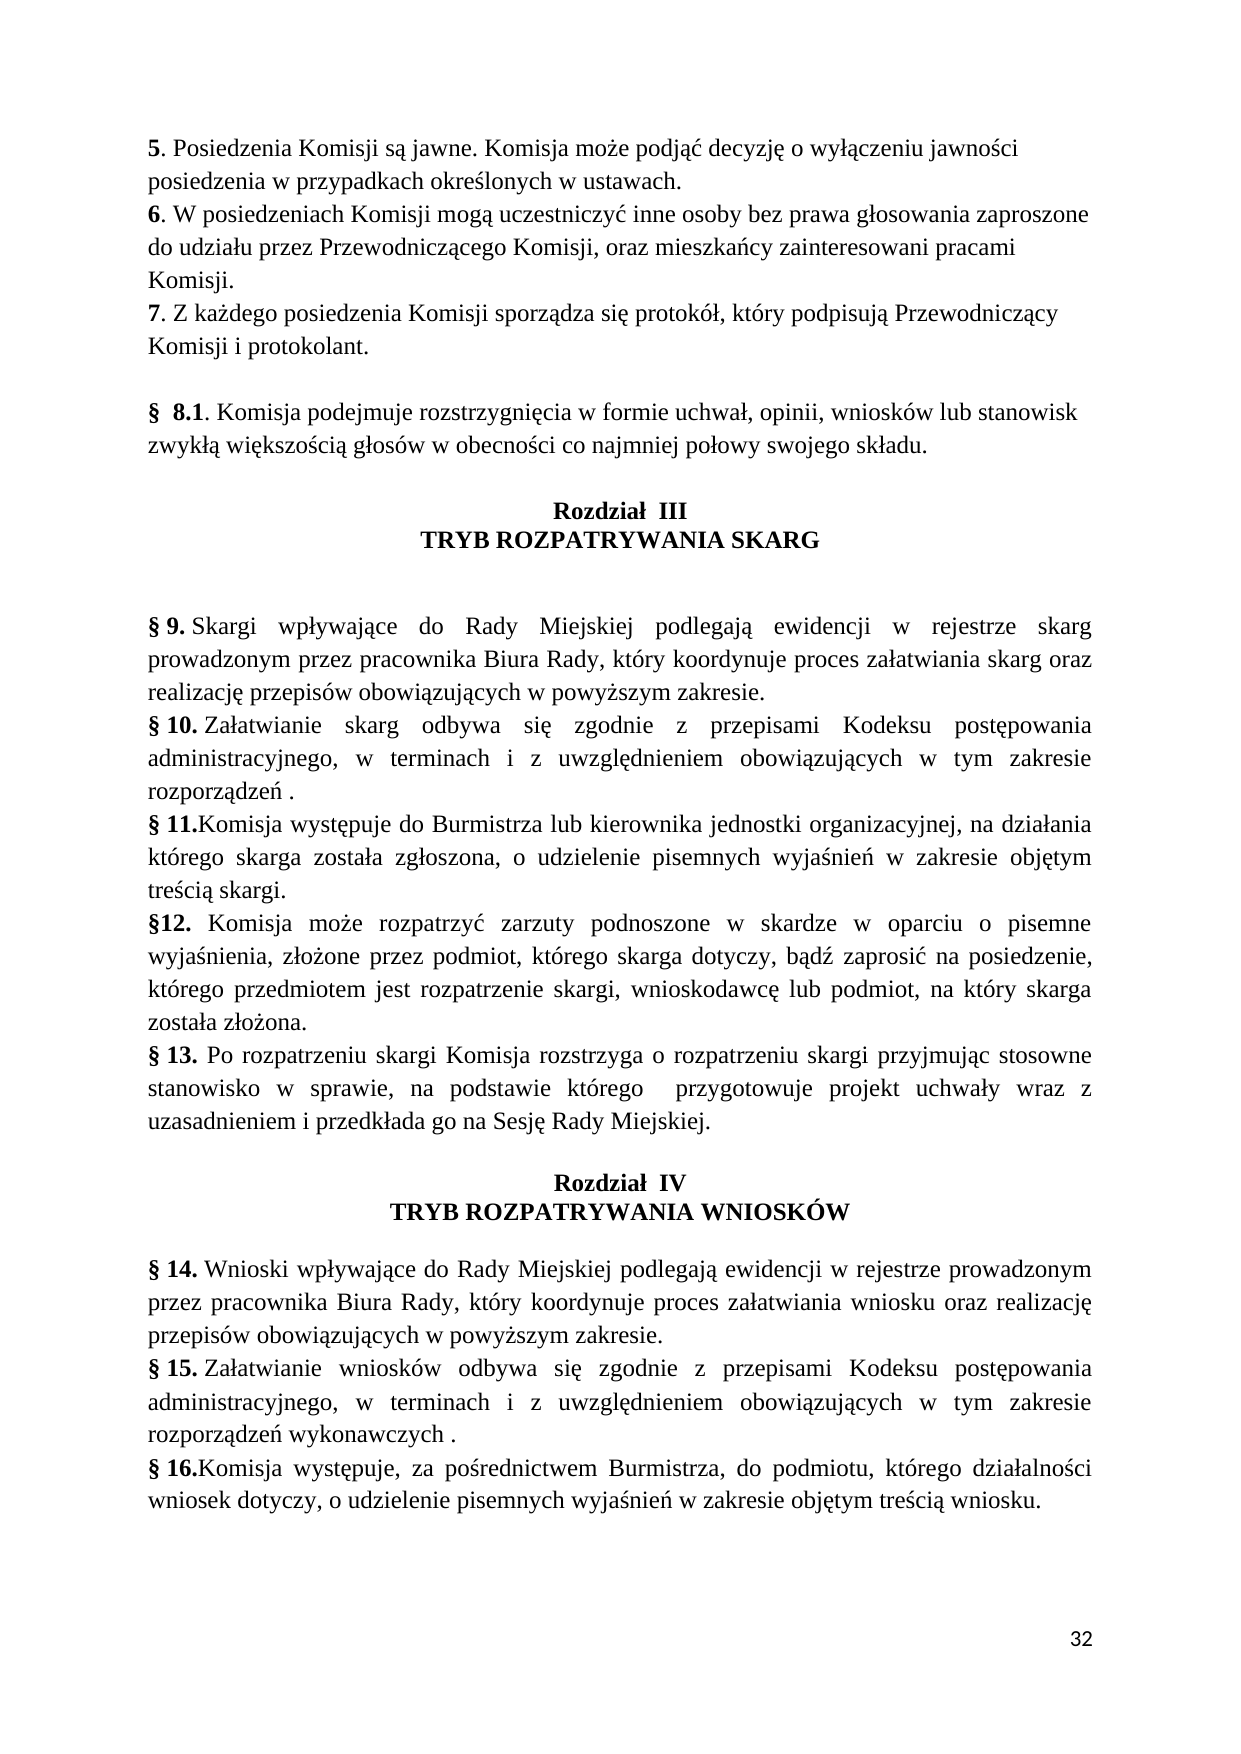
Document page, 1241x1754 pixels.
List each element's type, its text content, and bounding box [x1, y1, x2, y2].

text 5. Posiedzenia Komisji są jawne. Komisja może podjąć decyzję o wyłączeniu jawności posiedzenia w przypadkach określonych w ustawach. [148, 133, 1093, 195]
text 7. Z każdego posiedzenia Komisji sporządza się protokół, który podpisują Przewodniczący Komisji i protokolant. [148, 298, 1093, 360]
text Rozdział III [148, 496, 1093, 525]
text § 16.Komisja występuje, za pośrednictwem Burmistrza, do podmiotu, którego działalności wniosek dotyczy, o udzielenie pisemnych wyjaśnień w zakresie objętym treścią wniosku. [148, 1453, 1093, 1514]
text § 9. Skargi wpływające do Rady Miejskiej podlegają ewidencji w rejestrze skarg prowadzonym przez pracownika Biura Rady, który koordynuje proces załatwiania skarg oraz realizację przepisów obowiązujących w powyższym zakresie. [148, 611, 1093, 706]
text § 13. Po rozpatrzeniu skargi Komisja rozstrzyga o rozpatrzeniu skargi przyjmując stosowne stanowisko w sprawie, na podstawie którego przygotowuje projekt uchwały wraz z uzasadnieniem i przedkłada go na Sesję Rady Miejskiej. [148, 1040, 1093, 1135]
text § 11.Komisja występuje do Burmistrza lub kierownika jednostki organizacyjnej, na działania którego skarga została zgłoszona, o udzielenie pisemnych wyjaśnień w zakresie objętym treścią skargi. [148, 809, 1093, 904]
text § 8.1. Komisja podejmuje rozstrzygnięcia w formie uchwał, opinii, wniosków lub stanowisk zwykłą większością głosów w obecności co najmniej połowy swojego składu. [148, 397, 1093, 459]
text TRYB ROZPATRYWANIA SKARG [148, 525, 1093, 554]
text § 14. Wnioski wpływające do Rady Miejskiej podlegają ewidencji w rejestrze prowadzonym przez pracownika Biura Rady, który koordynuje proces załatwiania wniosku oraz realizację przepisów obowiązujących w powyższym zakresie. [148, 1254, 1093, 1349]
text § 10. Załatwianie skarg odbywa się zgodnie z przepisami Kodeksu postępowania administracyjnego, w terminach i z uwzględnieniem obowiązujących w tym zakresie rozporządzeń . [148, 710, 1093, 805]
text Rozdział IV [148, 1168, 1093, 1197]
text §12. Komisja może rozpatrzyć zarzuty podnoszone w skardze w oparciu o pisemne wyjaśnienia, złożone przez podmiot, którego skarga dotyczy, bądź zaprosić na posiedzenie, którego przedmiotem jest rozpatrzenie skargi, wnioskodawcę lub podmiot, na który skarga została złożona. [148, 908, 1093, 1036]
text § 15. Załatwianie wniosków odbywa się zgodnie z przepisami Kodeksu postępowania administracyjnego, w terminach i z uwzględnieniem obowiązujących w tym zakresie rozporządzeń wykonawczych . [148, 1353, 1093, 1448]
text 6. W posiedzeniach Komisji mogą uczestniczyć inne osoby bez prawa głosowania zaproszone do udziału przez Przewodniczącego Komisji, oraz mieszkańcy zainteresowani pracami Komisji. [148, 199, 1093, 294]
text TRYB ROZPATRYWANIA WNIOSKÓW [148, 1197, 1093, 1226]
